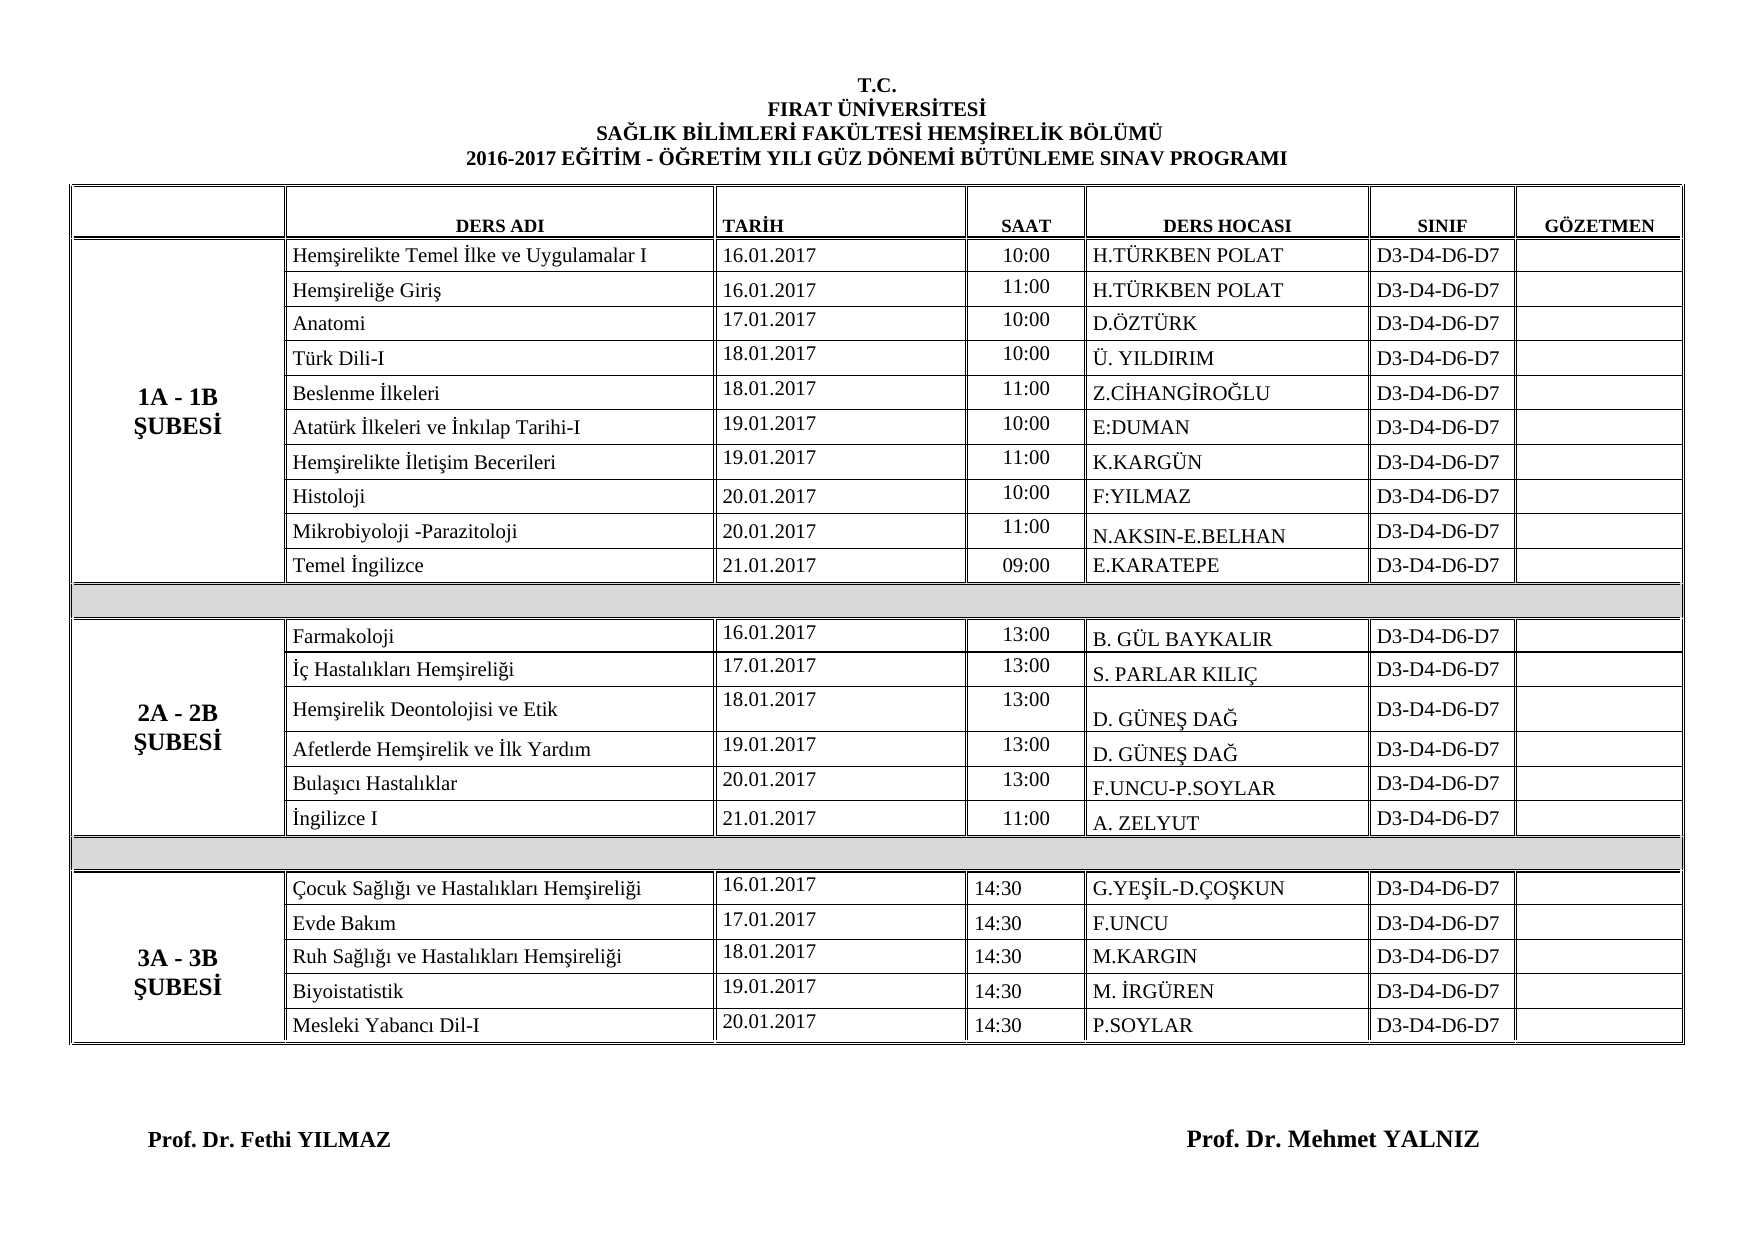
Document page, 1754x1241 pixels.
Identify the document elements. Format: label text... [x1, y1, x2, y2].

table_cell [1515, 835, 1682, 869]
table_cell Mesleki Yabancı Dil-I [285, 1009, 715, 1042]
table_cell [1517, 445, 1682, 478]
table_cell S. PARLAR KILIÇ [1087, 653, 1368, 686]
table_cell 21.01.2017 [717, 549, 965, 582]
table_cell D3-D4-D6-D7 [1371, 767, 1514, 800]
table_cell [715, 838, 967, 869]
table_cell 19.01.2017 [717, 732, 965, 766]
table_cell 20.01.2017 [717, 767, 965, 800]
table_cell [1517, 514, 1682, 548]
table_cell D3-D4-D6-D7 [1371, 240, 1514, 271]
table_cell Hemşirelikte İletişim Becerileri [287, 445, 713, 478]
table_cell Anatomi [287, 307, 713, 340]
table_cell [1517, 617, 1682, 651]
table_cell İç Hastalıkları Hemşireliği [287, 653, 713, 686]
table_cell D. GÜNEŞ DAĞ [1087, 687, 1368, 731]
table_cell [1517, 272, 1682, 306]
table_cell 13:00 [968, 687, 1084, 731]
table_cell 20.01.2017 [715, 1009, 967, 1042]
table_cell [967, 838, 1085, 869]
table_cell [1517, 549, 1682, 582]
table_cell D3-D4-D6-D7 [1371, 376, 1514, 409]
table_cell 14:30 [968, 940, 1084, 973]
text Prof. Dr. Fethi YILMAZ Prof. Dr. Mehmet YALNIZ [148, 1124, 1606, 1153]
table_cell D.ÖZTÜRK [1087, 307, 1368, 340]
table_cell [1515, 1009, 1682, 1042]
table_cell F.UNCU-P.SOYLAR [1087, 767, 1368, 800]
table_cell [967, 585, 1085, 617]
table_cell A. ZELYUT [1087, 801, 1368, 835]
table_cell [1369, 838, 1515, 869]
table_cell [1517, 480, 1682, 513]
table_cell 21.01.2017 [717, 801, 965, 835]
table_cell Afetlerde Hemşirelik ve İlk Yardım [287, 732, 713, 766]
table_cell D3-D4-D6-D7 [1371, 940, 1514, 973]
table_cell 16.01.2017 [717, 873, 965, 904]
table_cell H.TÜRKBEN POLAT [1087, 240, 1368, 271]
table_cell [1517, 341, 1682, 375]
table_cell 11:00 [968, 514, 1084, 548]
table_cell H.TÜRKBEN POLAT [1087, 272, 1368, 306]
table_cell 19.01.2017 [717, 974, 965, 1008]
table_cell E:DUMAN [1087, 410, 1368, 444]
table_cell 20.01.2017 [717, 514, 965, 548]
table_cell [1517, 376, 1682, 409]
table_cell DERS ADI [287, 187, 713, 236]
table_cell D3-D4-D6-D7 [1371, 514, 1514, 548]
table_cell 11:00 [968, 445, 1084, 478]
table_cell Hemşirelikte Temel İlke ve Uygulamalar I [287, 240, 713, 271]
table_cell 18.01.2017 [717, 341, 965, 375]
table_cell 13:00 [968, 653, 1084, 686]
table_cell [1517, 801, 1682, 835]
table_cell Farmakoloji [287, 620, 713, 651]
table_cell [1517, 974, 1682, 1008]
table_cell 14:30 [968, 905, 1084, 938]
table_cell 17.01.2017 [717, 307, 965, 340]
table_cell [1517, 410, 1682, 444]
table_cell [285, 585, 715, 617]
table_cell D. GÜNEŞ DAĞ [1087, 732, 1368, 766]
table_cell Türk Dili-I [287, 341, 713, 375]
table_cell G.YEŞİL-D.ÇOŞKUN [1087, 873, 1368, 904]
table_cell 10:00 [968, 341, 1084, 375]
table_cell D3-D4-D6-D7 [1371, 341, 1514, 375]
table_cell SAAT [968, 187, 1084, 236]
table_cell [1517, 307, 1682, 340]
table_cell 16.01.2017 [717, 240, 965, 271]
table_cell DERS HOCASI [1087, 187, 1368, 236]
table_cell [285, 838, 715, 869]
table_cell D3-D4-D6-D7 [1371, 873, 1514, 904]
table_cell TARİH [717, 187, 965, 236]
table_cell [1517, 653, 1682, 686]
table_cell Evde Bakım [287, 905, 713, 938]
table_cell [1515, 582, 1684, 617]
table_cell Bulaşıcı Hastalıklar [287, 767, 713, 800]
table_cell D3-D4-D6-D7 [1371, 905, 1514, 938]
table_cell D3-D4-D6-D7 [1371, 620, 1514, 651]
table_cell D3-D4-D6-D7 [1371, 480, 1514, 513]
table_cell D3-D4-D6-D7 [1371, 687, 1514, 731]
table_cell D3-D4-D6-D7 [1371, 272, 1514, 306]
table_cell 20.01.2017 [717, 480, 965, 513]
table_cell 11:00 [968, 801, 1084, 835]
table_cell 09:00 [968, 549, 1084, 582]
table_cell F.UNCU [1087, 905, 1368, 938]
table_cell 11:00 [968, 376, 1084, 409]
table_cell [1517, 940, 1682, 973]
table_cell 16.01.2017 [717, 272, 965, 306]
table_cell 10:00 [968, 307, 1084, 340]
table_cell D3-D4-D6-D7 [1371, 410, 1514, 444]
table_cell Histoloji [287, 480, 713, 513]
table_cell [70, 582, 285, 617]
table_cell [1515, 869, 1684, 904]
table_cell 14:30 [967, 1009, 1085, 1042]
table_cell M.KARGIN [1087, 940, 1368, 973]
table_cell [1085, 585, 1369, 617]
table_cell [1085, 838, 1369, 869]
table_cell SINIF [1371, 187, 1514, 236]
table_cell 13:00 [968, 732, 1084, 766]
table_cell D3-D4-D6-D7 [1371, 974, 1514, 1008]
table_cell D3-D4-D6-D7 [1371, 445, 1514, 478]
table_cell 14:30 [968, 873, 1084, 904]
table_cell [72, 835, 285, 869]
table_cell İngilizce I [287, 801, 713, 835]
table_cell D3-D4-D6-D7 [1369, 1009, 1515, 1042]
table_cell 10:00 [968, 480, 1084, 513]
table_cell [1517, 236, 1682, 271]
table_cell Z.CİHANGİROĞLU [1087, 376, 1368, 409]
table_cell B. GÜL BAYKALIR [1087, 620, 1368, 651]
table_cell 19.01.2017 [717, 410, 965, 444]
table_cell [1517, 732, 1682, 766]
table_cell Hemşirelik Deontolojisi ve Etik [287, 687, 713, 731]
table_cell Mikrobiyoloji -Parazitoloji [287, 514, 713, 548]
table_cell GÖZETMEN [1517, 184, 1684, 236]
table_cell [1517, 687, 1682, 731]
table_cell 18.01.2017 [717, 687, 965, 731]
table_cell Çocuk Sağlığı ve Hastalıkları Hemşireliği [287, 873, 713, 904]
table_cell Ü. YILDIRIM [1087, 341, 1368, 375]
table_cell E.KARATEPE [1087, 549, 1368, 582]
table_cell D3-D4-D6-D7 [1371, 307, 1514, 340]
table_cell 16.01.2017 [717, 620, 965, 651]
table_cell Ruh Sağlığı ve Hastalıkları Hemşireliği [287, 940, 713, 973]
table_cell 13:00 [968, 767, 1084, 800]
table_cell 17.01.2017 [717, 653, 965, 686]
table_cell Hemşireliğe Giriş [287, 272, 713, 306]
table_cell D3-D4-D6-D7 [1371, 549, 1514, 582]
table_cell 18.01.2017 [717, 376, 965, 409]
table_cell 17.01.2017 [717, 905, 965, 938]
table_cell N.AKSIN-E.BELHAN [1087, 514, 1368, 548]
table_cell K.KARGÜN [1087, 445, 1368, 478]
table_cell [72, 185, 284, 236]
table_cell 18.01.2017 [717, 940, 965, 973]
table_cell 10:00 [968, 240, 1084, 271]
table_cell P.SOYLAR [1085, 1009, 1369, 1042]
table_cell F:YILMAZ [1087, 480, 1368, 513]
table_cell Atatürk İlkeleri ve İnkılap Tarihi-I [287, 410, 713, 444]
table_cell 11:00 [968, 272, 1084, 306]
table_cell [715, 585, 967, 617]
table_cell Beslenme İlkeleri [287, 376, 713, 409]
table_cell 10:00 [968, 410, 1084, 444]
table_cell [1517, 905, 1682, 938]
table_cell 19.01.2017 [717, 445, 965, 478]
table_cell 2A - 2B ŞUBESİ [72, 617, 284, 835]
table_cell D3-D4-D6-D7 [1371, 653, 1514, 686]
table_cell 13:00 [968, 620, 1084, 651]
table_header T.C. FIRAT ÜNİVERSİTESİ SAĞLIK BİLİMLERİ FAKÜLTESİ HEMŞİRELİK BÖLÜMÜ 2016-2017 EĞİTİM - ÖĞRETİM YILI GÜZ DÖNEMİ BÜTÜNLEME SINAV PROGRAMI [70, 59, 1684, 184]
table_cell [1369, 585, 1515, 617]
table_cell 3A - 3B ŞUBESİ [70, 869, 285, 1042]
table_cell 1A - 1B ŞUBESİ [72, 236, 284, 582]
table_cell M. İRGÜREN [1087, 974, 1368, 1008]
table_cell Temel İngilizce [287, 549, 713, 582]
table_cell [1517, 767, 1682, 800]
table_cell D3-D4-D6-D7 [1371, 732, 1514, 766]
table_cell D3-D4-D6-D7 [1371, 801, 1514, 835]
table_cell 14:30 [968, 974, 1084, 1008]
table_cell Biyoistatistik [287, 974, 713, 1008]
